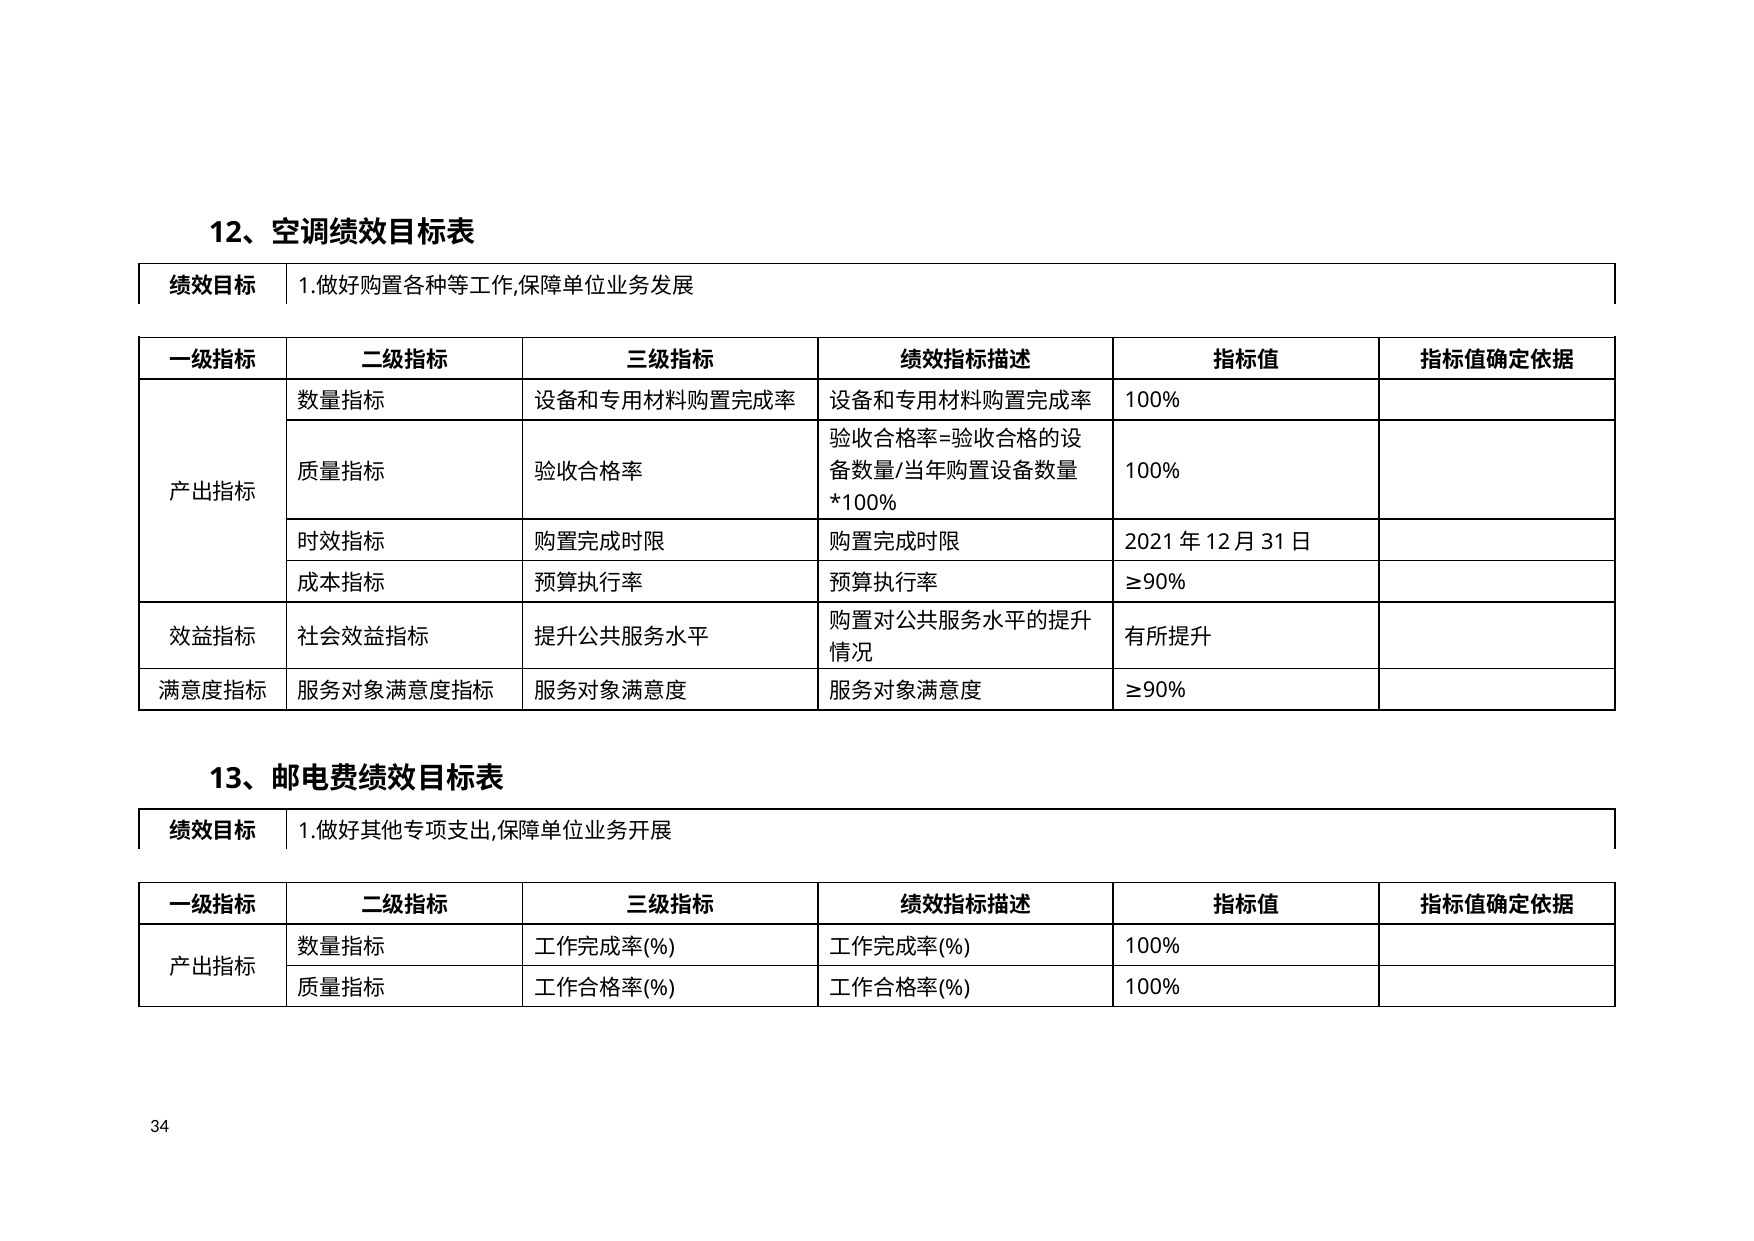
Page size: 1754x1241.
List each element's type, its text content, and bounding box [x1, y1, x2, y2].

table_cell 有所提升 [1114, 603, 1378, 667]
table_cell 100% [1114, 380, 1378, 419]
table_cell 服务对象满意度 [523, 669, 817, 709]
table_cell ≥90% [1114, 669, 1378, 709]
table_cell 成本指标 [287, 561, 522, 601]
table_cell 社会效益指标 [287, 603, 522, 667]
table_cell 验收合格率 [523, 421, 817, 518]
table_cell 100% [1114, 421, 1378, 518]
text 12、空调绩效目标表 [150, 198, 1604, 263]
table_cell 验收合格率=验收合格的设备数量/当年购置设备数量*100% [819, 421, 1112, 518]
table_cell 服务对象满意度指标 [287, 669, 522, 709]
table_header 指标值确定依据 [1380, 883, 1614, 923]
table_header 二级指标 [287, 338, 522, 378]
table_cell [1380, 925, 1614, 964]
table_cell 满意度指标 [140, 669, 286, 709]
table_cell 购置完成时限 [819, 520, 1112, 559]
table_cell 预算执行率 [523, 561, 817, 601]
table_cell [1380, 380, 1614, 419]
table_header 一级指标 [140, 338, 286, 378]
table_cell 工作合格率(%) [523, 966, 817, 1006]
table_cell 质量指标 [287, 966, 522, 1006]
table_cell [1380, 561, 1614, 601]
table_cell 产出指标 [140, 925, 286, 1006]
table_cell 购置完成时限 [523, 520, 817, 559]
table_cell [1380, 421, 1614, 518]
table_cell [1380, 603, 1614, 667]
table_cell 时效指标 [287, 520, 522, 559]
table_header 指标值确定依据 [1380, 338, 1614, 378]
table_cell 质量指标 [287, 421, 522, 518]
table_cell 预算执行率 [819, 561, 1112, 601]
table_cell 数量指标 [287, 925, 522, 964]
table_cell 工作完成率(%) [523, 925, 817, 964]
table_header 指标值 [1114, 883, 1378, 923]
table_header 一级指标 [140, 883, 286, 923]
table_cell 产出指标 [140, 380, 286, 601]
table_cell 100% [1114, 966, 1378, 1006]
table_cell 设备和专用材料购置完成率 [819, 380, 1112, 419]
table_header 三级指标 [523, 338, 817, 378]
table_cell 工作合格率(%) [819, 966, 1112, 1006]
table_header 1.做好其他专项支出,保障单位业务开展 [287, 810, 1614, 849]
table_header 绩效指标描述 [819, 883, 1112, 923]
table_cell [1380, 669, 1614, 709]
table_cell 设备和专用材料购置完成率 [523, 380, 817, 419]
table_cell 100% [1114, 925, 1378, 964]
table_cell 数量指标 [287, 380, 522, 419]
table_cell 2021年12月31日 [1114, 520, 1378, 559]
table_header 指标值 [1114, 338, 1378, 378]
text 13、邮电费绩效目标表 [150, 743, 1604, 808]
table_header 二级指标 [287, 883, 522, 923]
table_header 1.做好购置各种等工作,保障单位业务发展 [287, 264, 1614, 304]
table_header 三级指标 [523, 883, 817, 923]
table_header 绩效目标 [140, 810, 286, 849]
table_cell [1380, 966, 1614, 1006]
table_cell 提升公共服务水平 [523, 603, 817, 667]
table_cell 服务对象满意度 [819, 669, 1112, 709]
table_cell ≥90% [1114, 561, 1378, 601]
table_header 绩效目标 [140, 264, 286, 304]
table_cell 工作完成率(%) [819, 925, 1112, 964]
table_cell 效益指标 [140, 603, 286, 667]
table_cell 购置对公共服务水平的提升情况 [819, 603, 1112, 667]
table_cell [1380, 520, 1614, 559]
table_header 绩效指标描述 [819, 338, 1112, 378]
